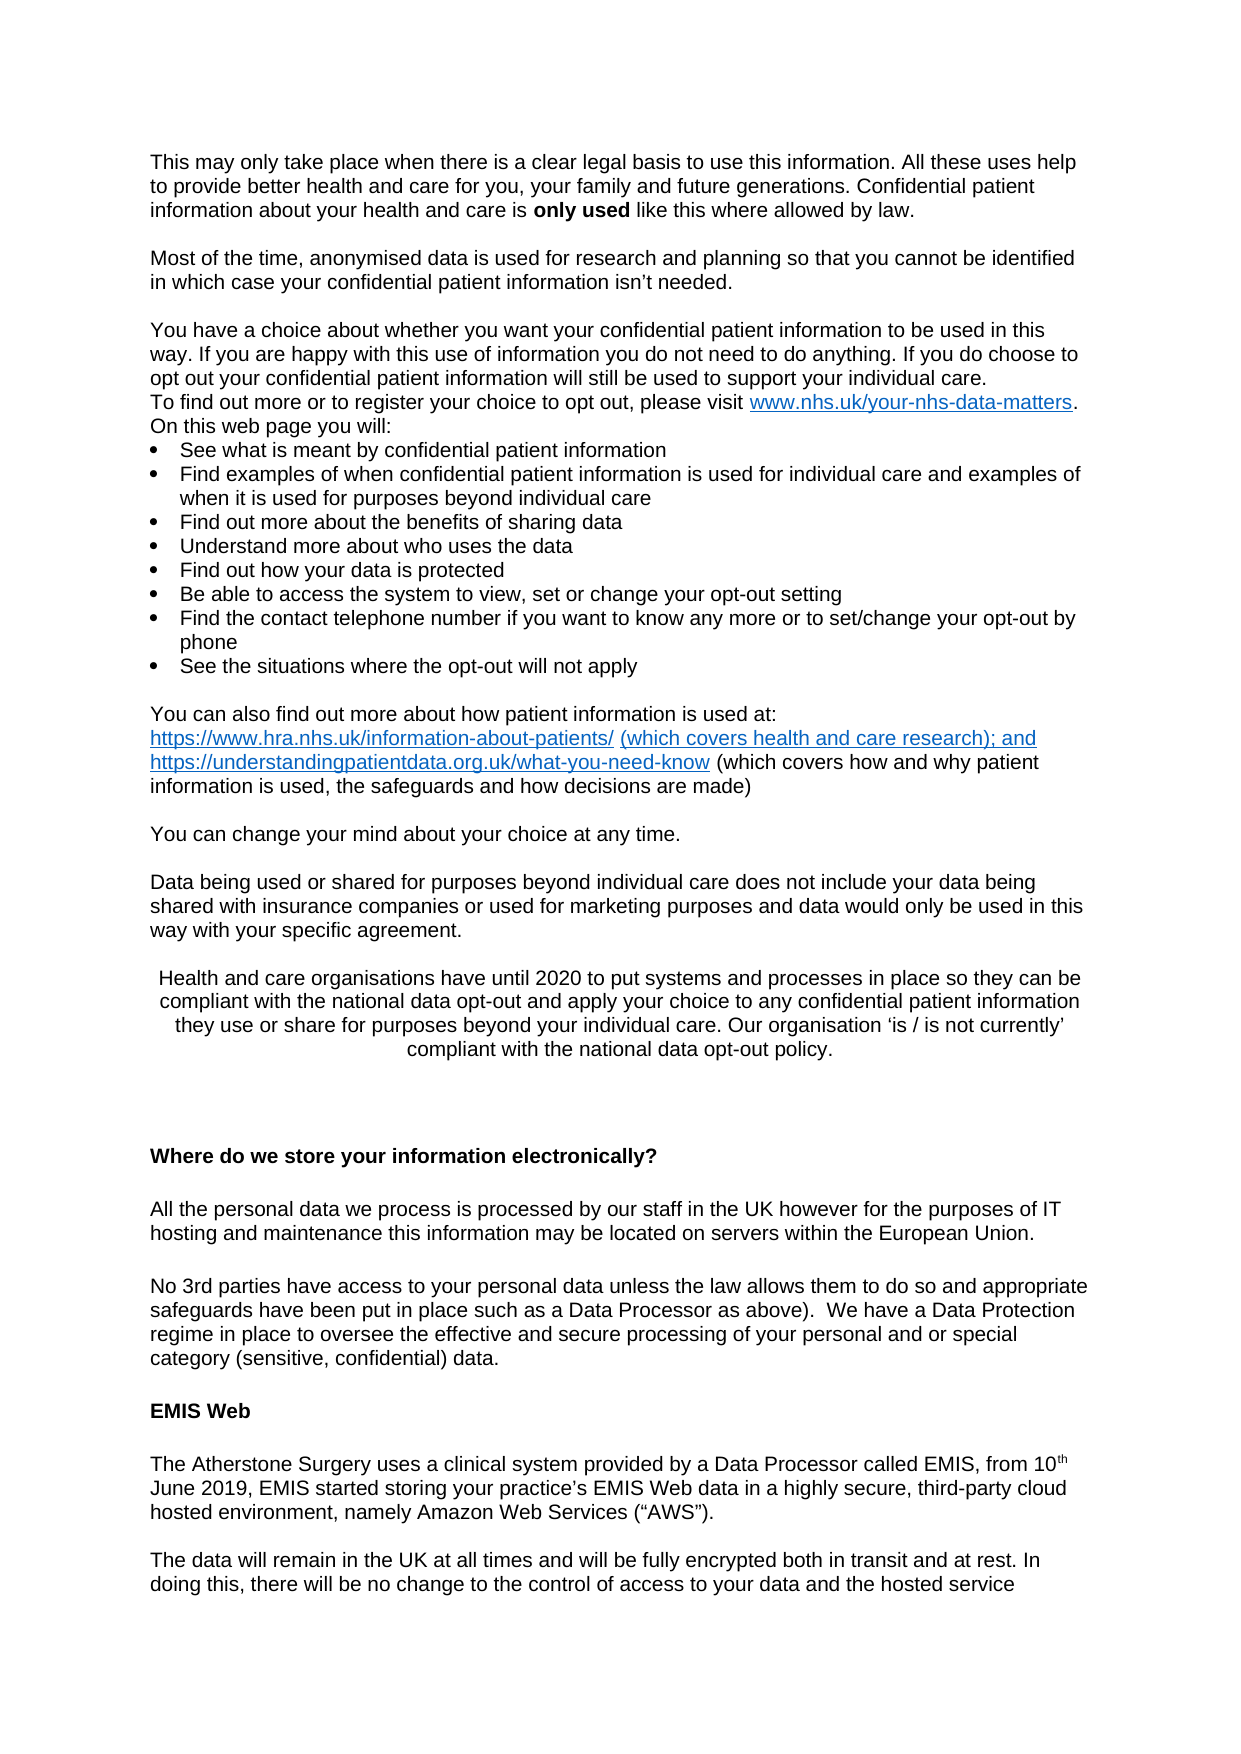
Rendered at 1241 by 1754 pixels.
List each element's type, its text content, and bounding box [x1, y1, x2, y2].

text To find out more or to register your choice to opt out, please visit www.nhs.uk/your-nhs-data-matters. On this web page you will: [150, 389, 1090, 437]
text Most of the time, anonymised data is used for research and planning so that you cannot be identified in which case your confidential patient information isn’t needed. [150, 246, 1090, 294]
text Where do we store your information electronically? [150, 1143, 1090, 1167]
text https://www.hra.nhs.uk/information-about-patients/ (which covers health and care research); and [150, 726, 1090, 750]
text You can also find out more about how patient information is used at: [150, 702, 1090, 726]
text You can change your mind about your choice at any time. [150, 822, 1090, 846]
text EMIS Web [150, 1399, 1090, 1423]
text Health and care organisations have until 2020 to put systems and processes in place so they can be compliant with the national data opt-out and apply your choice to any confidential patient information they use or share for purposes beyond your individual care. Our organisation ‘is / is not currently’ compliant with the national data opt-out policy. [150, 965, 1090, 1061]
text You have a choice about whether you want your confidential patient information to be used in this way. If you are happy with this use of information you do not need to do anything. If you do choose to opt out your confidential patient information will still be used to support your individual care. [150, 318, 1090, 389]
list Find the contact telephone number if you want to know any more or to set/change your opt-out by phone [150, 606, 1090, 654]
list Understand more about who uses the data [150, 534, 1090, 558]
list Be able to access the system to view, set or change your opt-out setting [150, 582, 1090, 606]
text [150, 1548, 1090, 1596]
text Data being used or shared for purposes beyond individual care does not include your data being shared with insurance companies or used for marketing purposes and data would only be used in this way with your specific agreement. [150, 869, 1090, 941]
list Find out how your data is protected [150, 558, 1090, 582]
text The Atherstone Surgery uses a clinical system provided by a Data Processor called EMIS, from 10th June 2019, EMIS started storing your practice’s EMIS Web data in a highly secure, third-party cloud hosted environment, namely Amazon Web Services (“AWS”). [150, 1452, 1090, 1524]
list See the situations where the opt-out will not apply [150, 654, 1090, 678]
text This may only take place when there is a clear legal basis to use this information. All these uses help to provide better health and care for you, your family and future generations. Confidential patient information about your health and care is only used like this where allowed by law. [150, 150, 1090, 222]
list See what is meant by confidential patient information [150, 437, 1090, 462]
text No 3rd parties have access to your personal data unless the law allows them to do so and appropriate safeguards have been put in place such as a Data Processor as above). We have a Data Protection regime in place to oversee the effective and secure processing of your personal and or special category (sensitive, confidential) data. [150, 1274, 1090, 1369]
list Find out more about the benefits of sharing data [150, 509, 1090, 534]
list Find examples of when confidential patient information is used for individual care and examples of when it is used for purposes beyond individual care [150, 462, 1090, 509]
text https://understandingpatientdata.org.uk/what-you-need-know (which covers how and why patient information is used, the safeguards and how decisions are made) [150, 750, 1090, 798]
text All the personal data we process is processed by our staff in the UK however for the purposes of IT hosting and maintenance this information may be located on servers within the European Union. [150, 1197, 1090, 1244]
